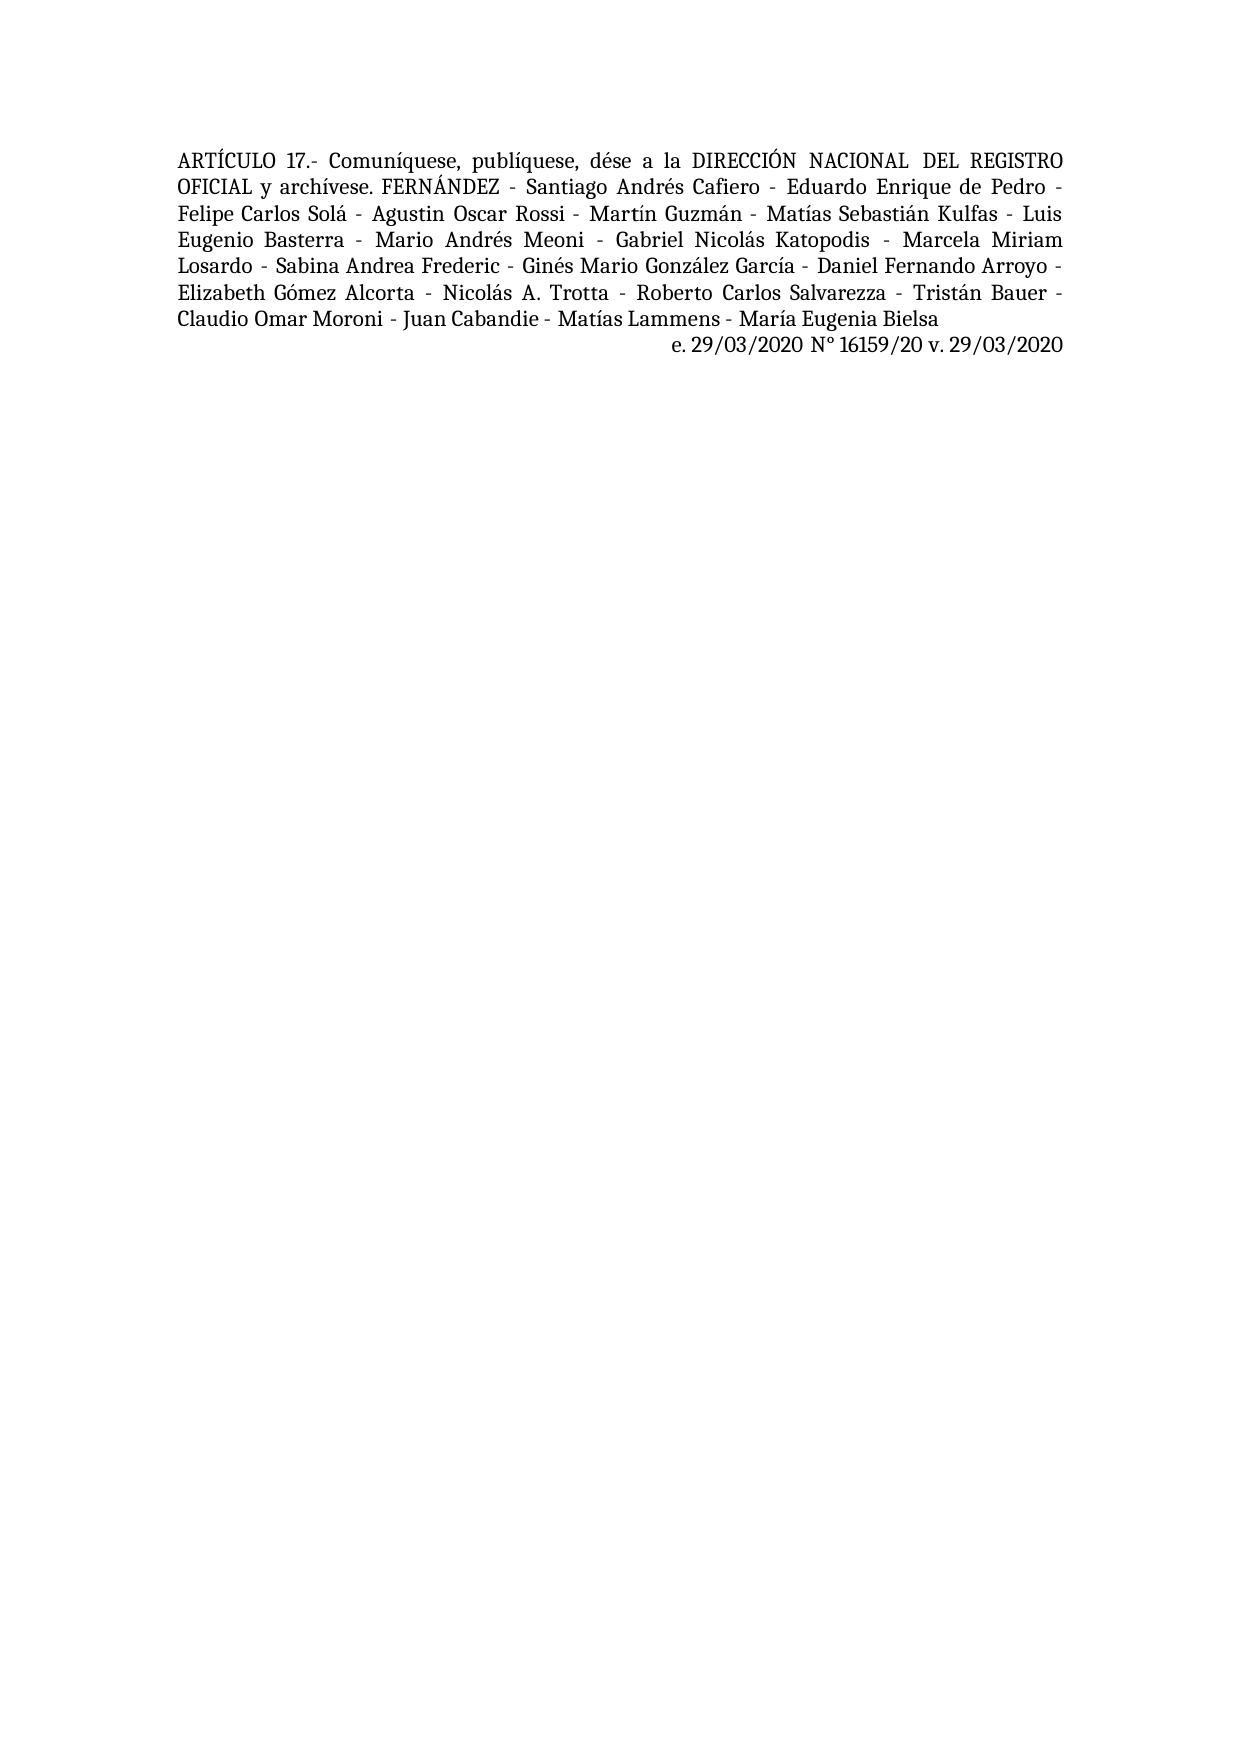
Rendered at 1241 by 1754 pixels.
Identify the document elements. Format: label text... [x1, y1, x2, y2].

text e. 29/03/2020 N° 16159/20 v. 29/03/2020 [177, 332, 1063, 358]
text ARTÍCULO 17.- Comuníquese, publíquese, dése a la DIRECCIÓN NACIONAL DEL REGISTRO OFICIAL y archívese. FERNÁNDEZ - Santiago Andrés Cafiero - Eduardo Enrique de Pedro - Felipe Carlos Solá - Agustin Oscar Rossi - Martín Guzmán - Matías Sebastián Kulfas - Luis Eugenio Basterra - Mario Andrés Meoni - Gabriel Nicolás Katopodis - Marcela Miriam Losardo - Sabina Andrea Frederic - Ginés Mario González García - Daniel Fernando Arroyo - Elizabeth Gómez Alcorta - Nicolás A. Trotta - Roberto Carlos Salvarezza - Tristán Bauer - Claudio Omar Moroni - Juan Cabandie - Matías Lammens - María Eugenia Bielsa [177, 148, 1063, 332]
